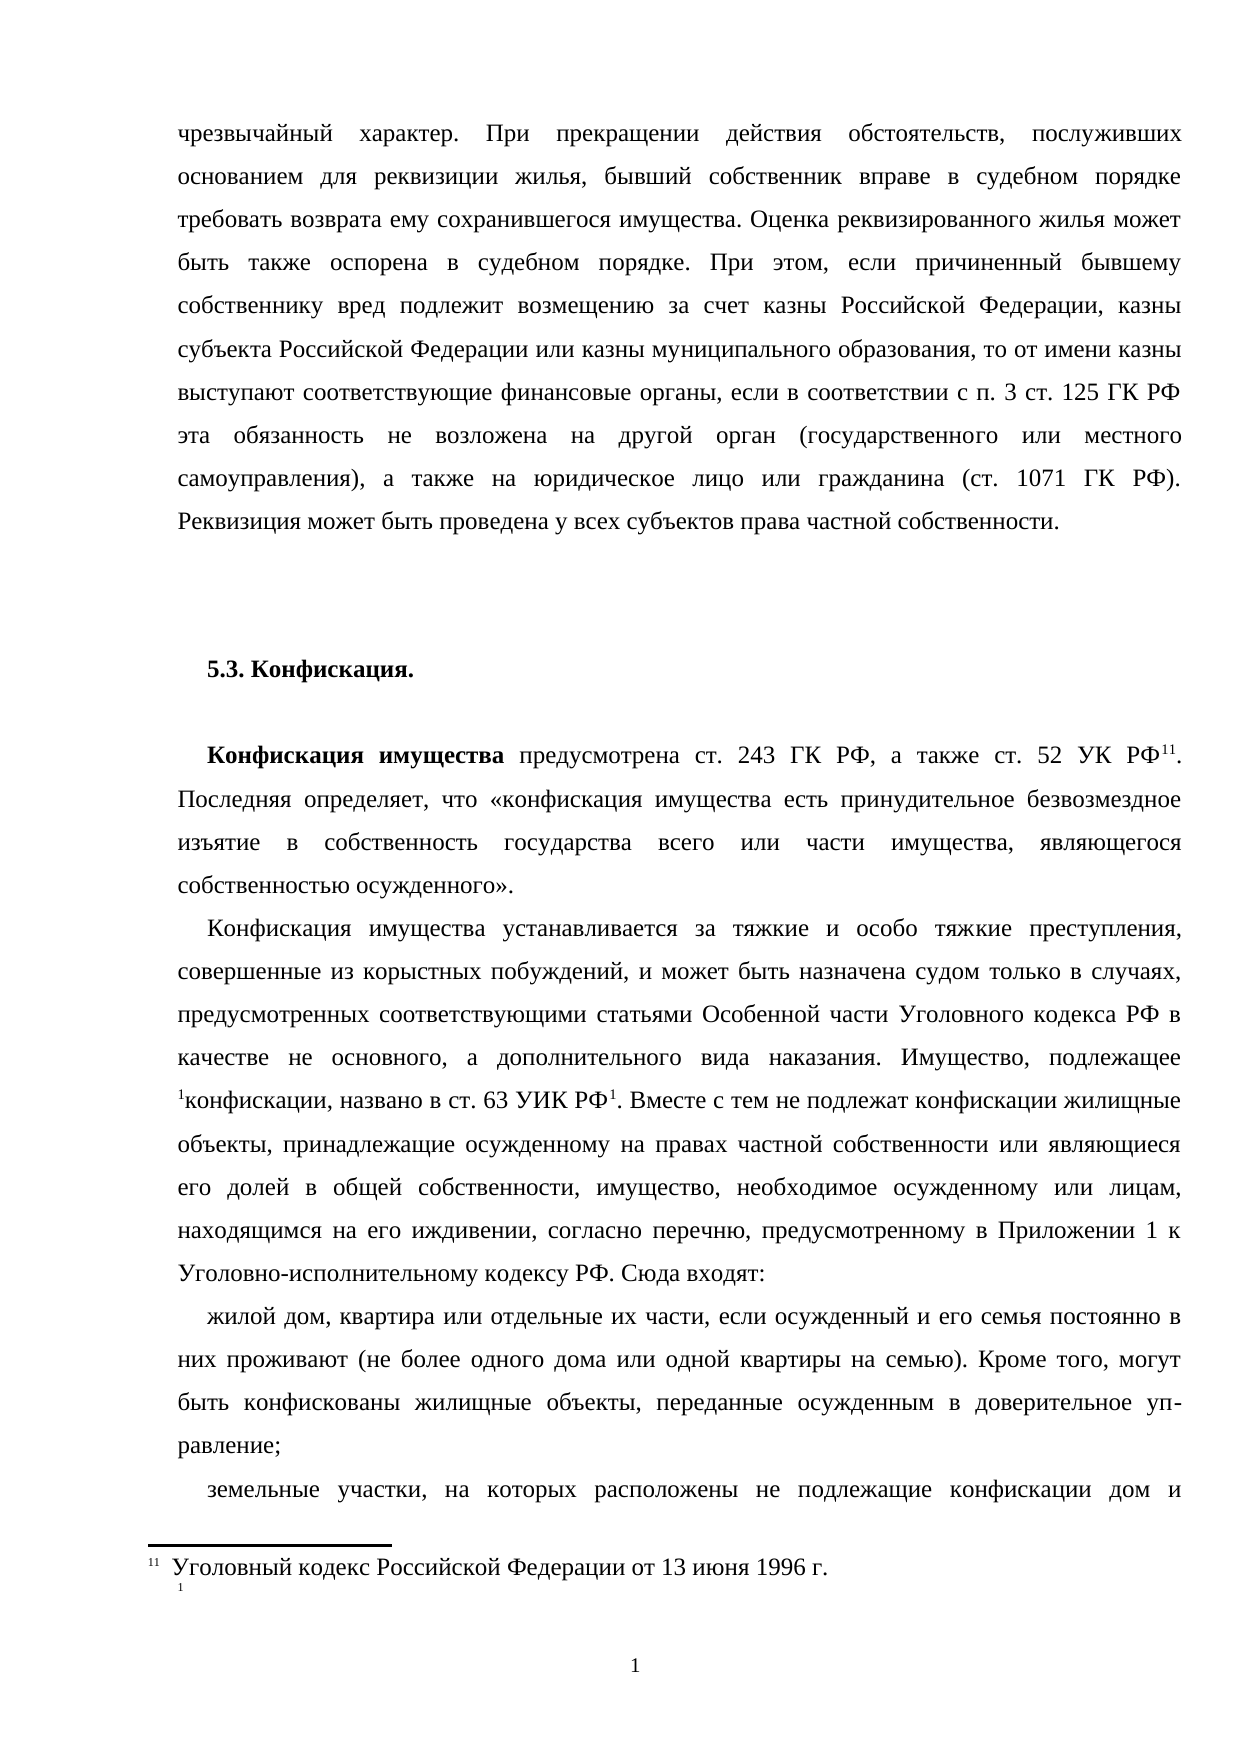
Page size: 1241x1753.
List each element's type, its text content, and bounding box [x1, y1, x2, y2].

text 5.3. Конфискация. [177, 654, 1182, 683]
text Конфискация имущества устанавливается за тяжкие и особо тяжкие преступления, совершенные из корыстных побуждений, и может быть назначена судом только в случаях, предусмотренных соответствующими статьями Особенной части Уголовного кодекса РФ в качестве не основного, а дополнительного вида наказания. Имущество, подлежащее 1конфискации, названо в ст. 63 УИК РФ1. Вместе с тем не подлежат конфискации жилищные объекты, принадлежащие осужденному на правах частной собственности или являющиеся его долей в общей собственности, имущество, необходимое осужденному или лицам, находящимся на его иждивении, согласно перечню, предусмотренному в Приложении 1 к Уголовно-исполнительному кодексу РФ. Сюда входят: [177, 913, 1182, 1287]
text жилой дом, квартира или отдельные их части, если осужденный и его семья постоянно в них проживают (не более одного дома или одной квартиры на семью). Кроме того, могут быть конфискованы жилищные объекты, переданные осужденным в доверительное управление; [177, 1301, 1182, 1459]
text Конфискация имущества предусмотрена ст. 243 ГК РФ, а также ст. 52 УК РФ11. Последняя определяет, что «конфискация имущества есть принудительное безвозмездное изъятие в собственность государства всего или части имущества, являющегося собственностью осужденного». [177, 741, 1182, 899]
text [177, 118, 1182, 535]
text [177, 1474, 1182, 1502]
